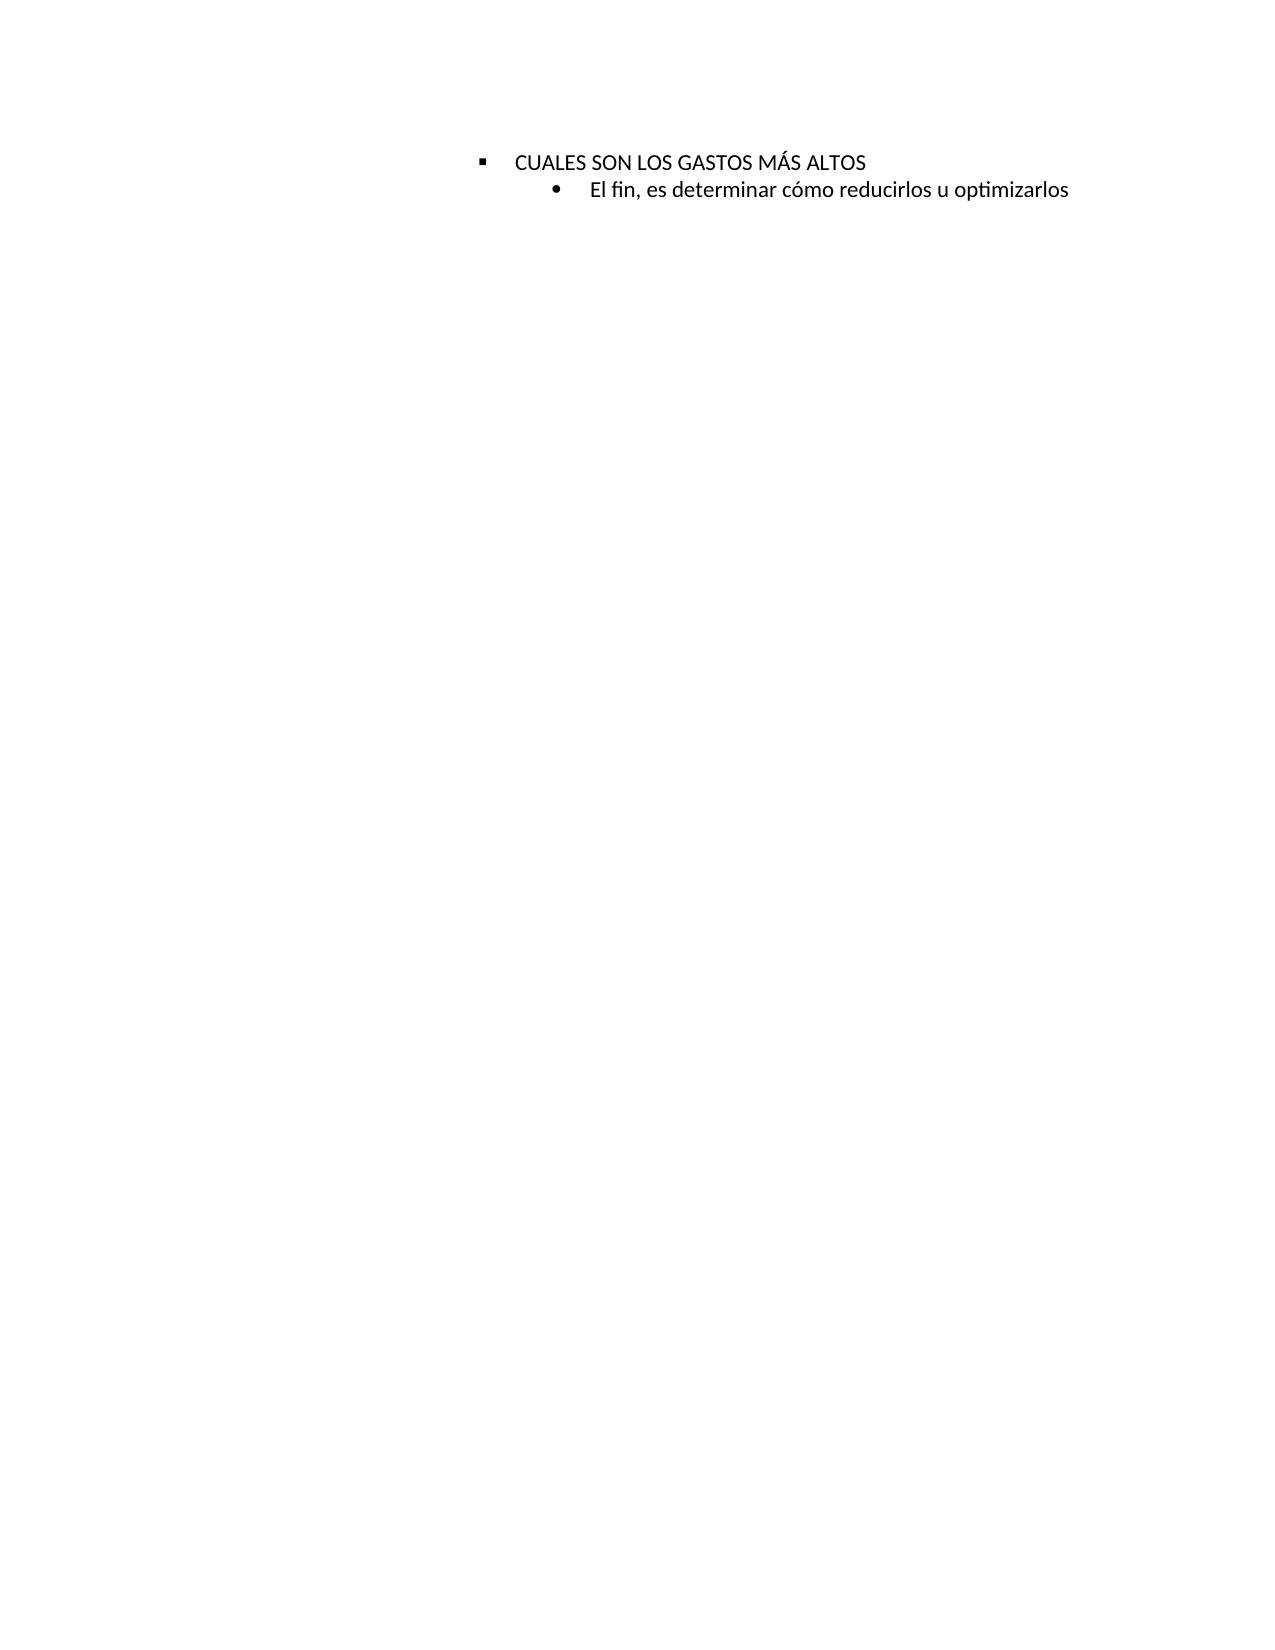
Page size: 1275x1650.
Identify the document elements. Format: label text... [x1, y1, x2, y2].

list El fin, es determinar cómo reducirlos u optimizarlos [552, 176, 1098, 204]
list CUALES SON LOS GASTOS MÁS ALTOS [477, 148, 1098, 176]
